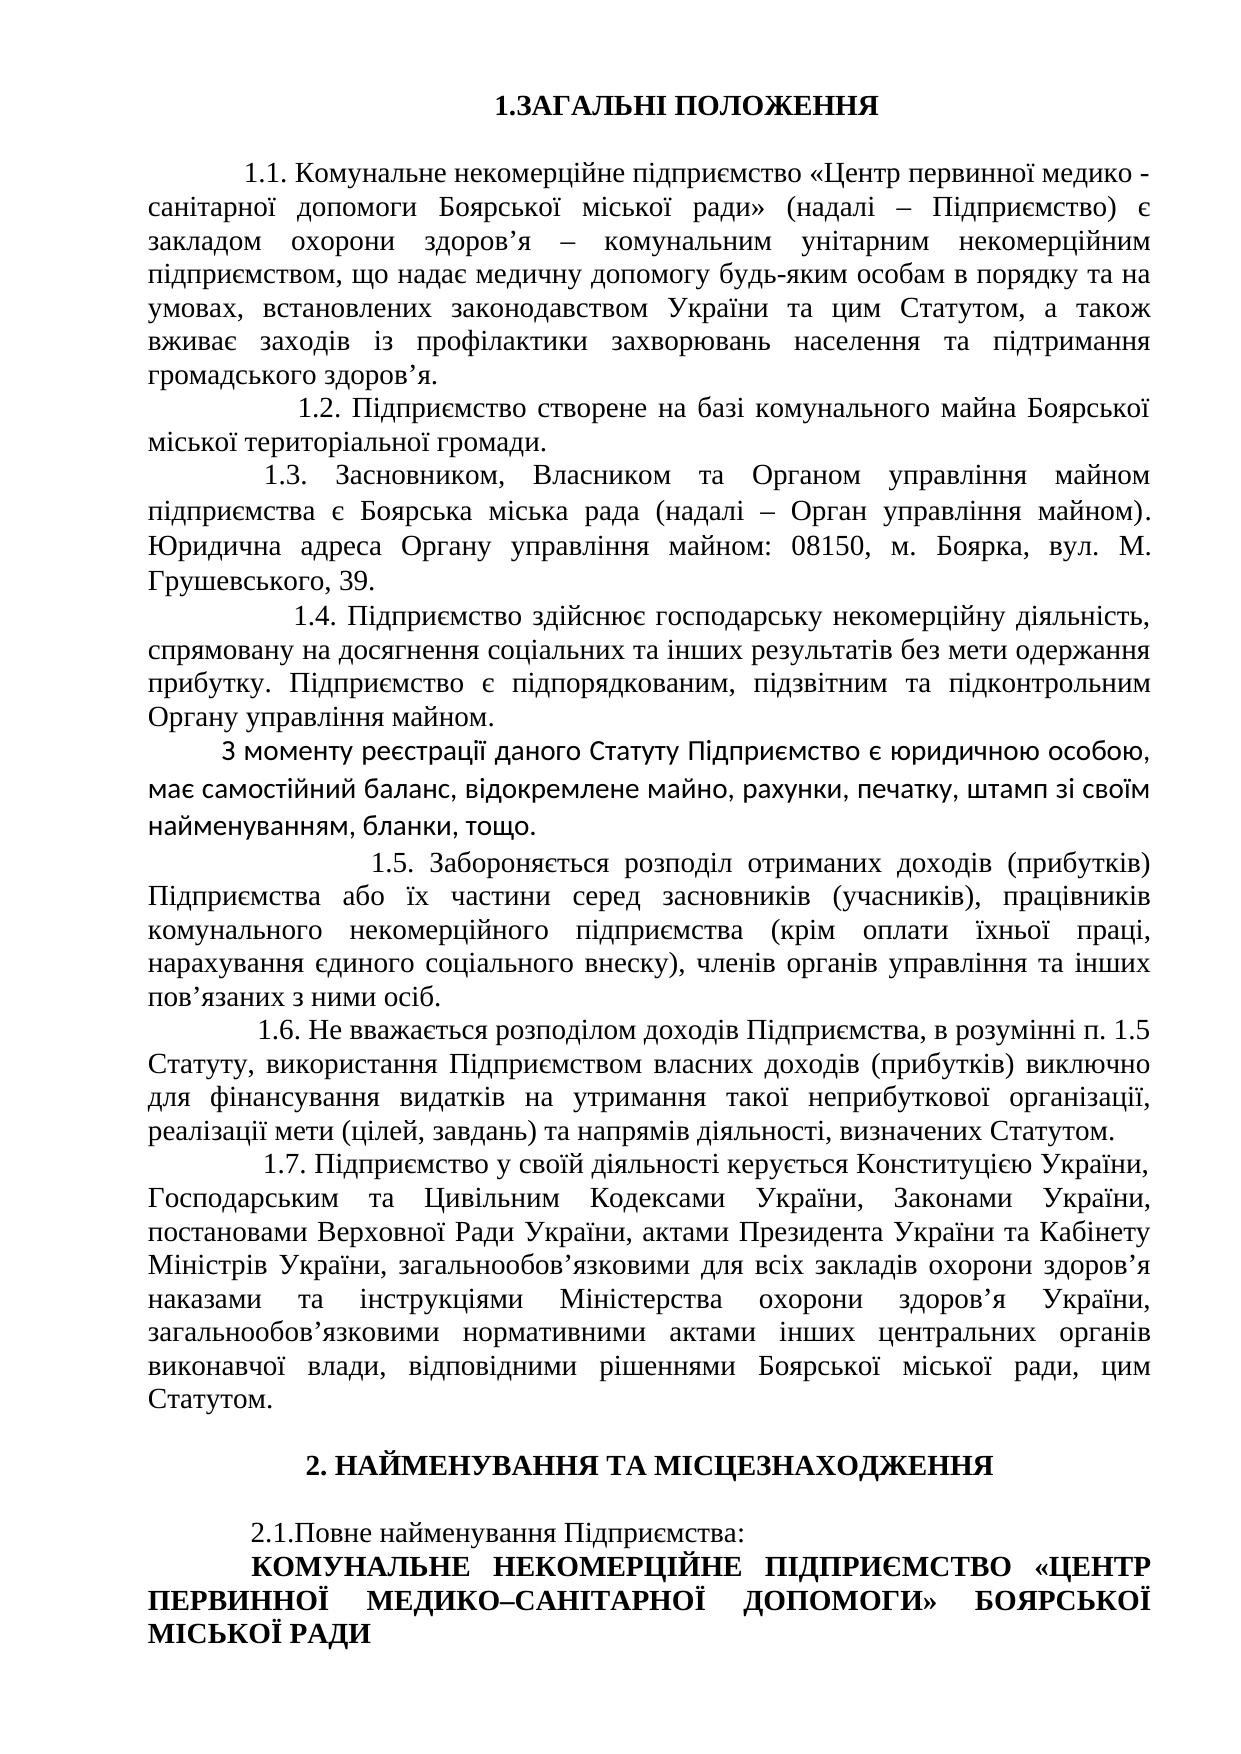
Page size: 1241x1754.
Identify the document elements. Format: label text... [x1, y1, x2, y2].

text 1.4. Підприємство здійснює господарську некомерційну діяльність, спрямовану на досягнення соціальних та інших результатів без мети одержання прибутку. Підприємство є підпорядкованим, підзвітним та підконтрольним Органу управління майном. [148, 598, 1152, 732]
text 1.6. Не вважається розподілом доходів Підприємства, в розумінні п. 1.5 Статуту, використання Підприємством власних доходів (прибутків) виключно для фінансування видатків на утримання такої неприбуткової організації, реалізації мети (цілей, завдань) та напрямів діяльності, визначених Статутом. [148, 1012, 1152, 1147]
text 1.2. Підприємство створене на базі комунального майна Боярської міської територіальної громади. [148, 390, 1152, 457]
text 1.3. Засновником, Власником та Органом управління майном підприємства є Боярська міська рада (надалі – Орган управління майном). Юридична адреса Органу управління майном: 08150, м. Боярка, вул. М. Грушевського, 39. [148, 457, 1152, 597]
text 1.5. Забороняється розподіл отриманих доходів (прибутків) Підприємства або їх частини серед засновників (учасників), працівників комунального некомерційного підприємства (крім оплати їхньої праці, нарахування єдиного соціального внеску), членів органів управління та інших пов’язаних з ними осіб. [148, 845, 1152, 1012]
text 1.ЗАГАЛЬНІ ПОЛОЖЕННЯ [148, 88, 1152, 122]
text 2.1.Повне найменування Підприємства: [148, 1516, 1152, 1549]
text 1.7. Підприємство у своїй діяльності керується Конституцією України, Господарським та Цивільним Кодексами України, Законами України, постановами Верховної Ради України, актами Президента України та Кабінету Міністрів України, загальнообов’язковими для всіх закладів охорони здоров’я наказами та інструкціями Міністерства охорони здоров’я України, загальнообов’язковими нормативними актами інших центральних органів виконавчої влади, відповідними рішеннями Боярської міської ради, цим Статутом. [148, 1147, 1152, 1415]
text 2. НАЙМЕНУВАННЯ ТА МІСЦЕЗНАХОДЖЕННЯ [148, 1448, 1152, 1482]
text З моменту реєстрації даного Статуту Підприємство є юридичною особою, має самостійний баланс, відокремлене майно, рахунки, печатку, штамп зі своїм найменуванням, бланки, тощо. [148, 732, 1152, 843]
text КОМУНАЛЬНЕ НЕКОМЕРЦІЙНЕ ПІДПРИЄМСТВО «ЦЕНТР ПЕРВИННОЇ МЕДИКО–САНІТАРНОЇ ДОПОМОГИ» БОЯРСЬКОЇ МІСЬКОЇ РАДИ [148, 1549, 1152, 1650]
text 1.1. Комунальне некомерційне підприємство «Центр первинної медико - санітарної допомоги Боярської міської ради» (надалі – Підприємство) є закладом охорони здоров’я – комунальним унітарним некомерційним підприємством, що надає медичну допомогу будь-яким особам в порядку та на умовах, встановлених законодавством України та цим Статутом, а також вживає заходів із профілактики захворювань населення та підтримання громадського здоров’я. [148, 156, 1152, 390]
